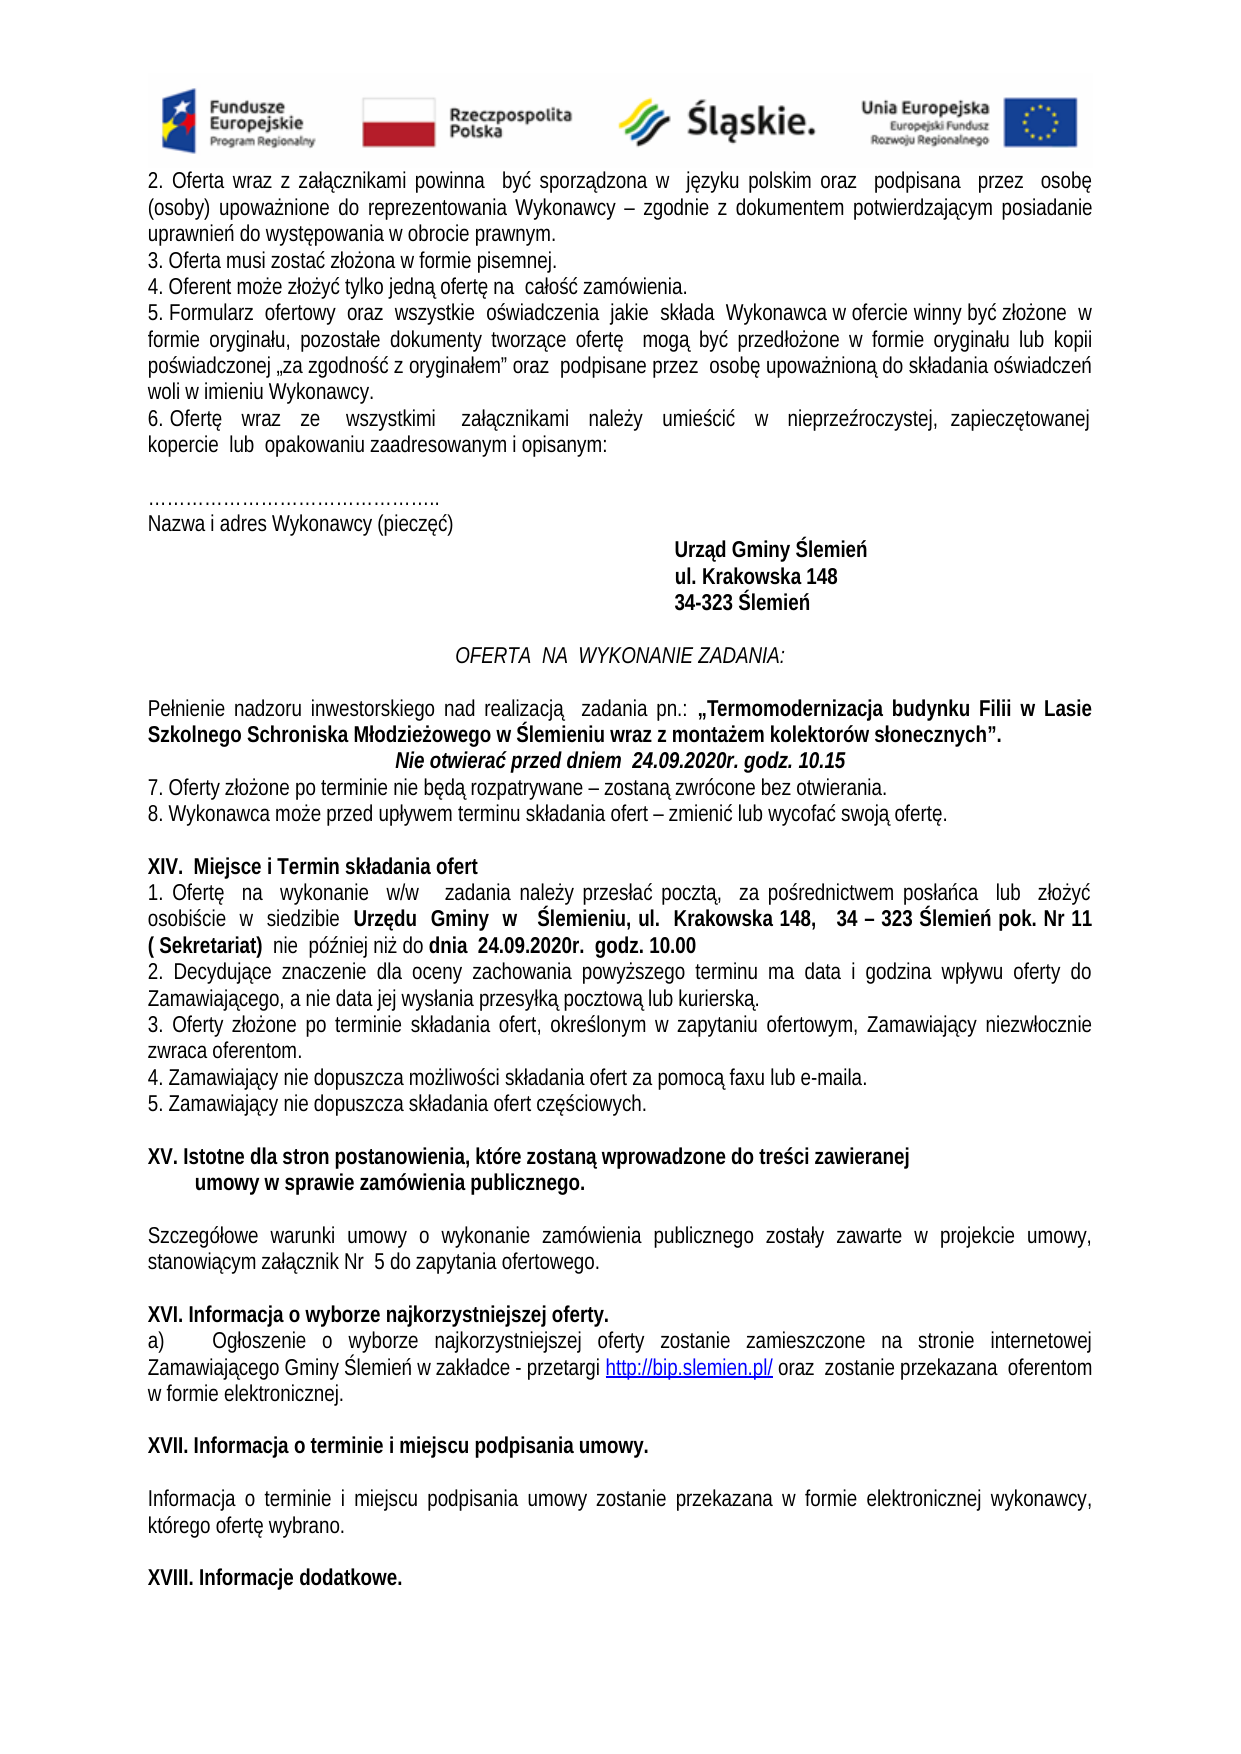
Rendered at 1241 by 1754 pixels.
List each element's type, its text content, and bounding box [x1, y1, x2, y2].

text Nie otwierać przed dniem 24.09.2020r. godz. 10.15 [148, 747, 1093, 774]
text a) Ogłoszenie o wyborze najkorzystniejszej oferty zostanie zamieszczone na stronie internetowej Zamawiającego Gminy Ślemień w zakładce - przetargi http://bip.slemien.pl/ oraz zostanie przekazana oferentom w formie elektronicznej. [148, 1327, 1093, 1406]
text OFERTA NA WYKONANIE ZADANIA: [148, 642, 1093, 668]
text XVI. Informacja o wyborze najkorzystniejszej oferty. [148, 1301, 1093, 1327]
text 3. Oferta musi zostać złożona w formie pisemnej. [148, 247, 1093, 273]
text XVII. Informacja o terminie i miejscu podpisania umowy. [148, 1432, 1093, 1459]
text Urząd Gminy Ślemień [590, 536, 1093, 563]
text 34-323 Ślemień [148, 589, 1093, 616]
text umowy w sprawie zamówienia publicznego. [148, 1169, 1093, 1195]
text Pełnienie nadzoru inwestorskiego nad realizacją zadania pn.: „Termomodernizacja budynku Filii w Lasie Szkolnego Schroniska Młodzieżowego w Ślemieniu wraz z montażem kolektorów słonecznych”. [148, 694, 1093, 747]
text XIV. Miejsce i Termin składania ofert [148, 853, 1093, 879]
text 5. Zamawiający nie dopuszcza składania ofert częściowych. [148, 1090, 1093, 1116]
text 1. Ofertę na wykonanie w/w zadania należy przesłać pocztą, za pośrednictwem posłańca lub złożyć osobiście w siedzibie Urzędu Gminy w Ślemieniu, ul. Krakowska 148, 34 – 323 Ślemień pok. Nr 11 ( Sekretariat) nie później niż do dnia 24.09.2020r. godz. 10.00 [148, 879, 1093, 958]
text 3. Oferty złożone po terminie składania ofert, określonym w zapytaniu ofertowym, Zamawiający niezwłocznie zwraca oferentom. [148, 1011, 1093, 1063]
text Szczegółowe warunki umowy o wykonanie zamówienia publicznego zostały zawarte w projekcie umowy, stanowiącym załącznik Nr 5 do zapytania ofertowego. [148, 1222, 1093, 1274]
text 8. Wykonawca może przed upływem terminu składania ofert – zmienić lub wycofać swoją ofertę. [148, 800, 1093, 826]
text ……………………………………….. [148, 484, 1093, 510]
text 2. Decydujące znaczenie dla oceny zachowania powyższego terminu ma data i godzina wpływu oferty do Zamawiającego, a nie data jej wysłania przesyłką pocztową lub kurierską. [148, 958, 1093, 1011]
text 4. Zamawiający nie dopuszcza możliwości składania ofert za pomocą faxu lub e-maila. [148, 1063, 1093, 1090]
text XVIII. Informacje dodatkowe. [148, 1564, 1093, 1591]
text ul. Krakowska 148 [148, 563, 1093, 589]
text XV. Istotne dla stron postanowienia, które zostaną wprowadzone do treści zawieranej [148, 1143, 1093, 1169]
text Informacja o terminie i miejscu podpisania umowy zostanie przekazana w formie elektronicznej wykonawcy, którego ofertę wybrano. [148, 1485, 1093, 1538]
text 5. Formularz ofertowy oraz wszystkie oświadczenia jakie składa Wykonawca w ofercie winny być złożone w formie oryginału, pozostałe dokumenty tworzące ofertę mogą być przedłożone w formie oryginału lub kopii poświadczonej „za zgodność z oryginałem” oraz podpisane przez osobę upoważnioną do składania oświadczeń woli w imieniu Wykonawcy. [148, 299, 1093, 405]
text 2. Oferta wraz z załącznikami powinna być sporządzona w języku polskim oraz podpisana przez osobę (osoby) upoważnione do reprezentowania Wykonawcy – zgodnie z dokumentem potwierdzającym posiadanie uprawnień do występowania w obrocie prawnym. [148, 168, 1093, 247]
picture [147, 73, 1093, 168]
text 6. Ofertę wraz ze wszystkimi załącznikami należy umieścić w nieprzeźroczystej, zapieczętowanej kopercie lub opakowaniu zaadresowanym i opisanym: [148, 405, 1093, 457]
text 7. Oferty złożone po terminie nie będą rozpatrywane – zostaną zwrócone bez otwierania. [148, 774, 1093, 800]
text 4. Oferent może złożyć tylko jedną ofertę na całość zamówienia. [148, 273, 1093, 299]
text Nazwa i adres Wykonawcy (pieczęć) [148, 510, 1093, 536]
